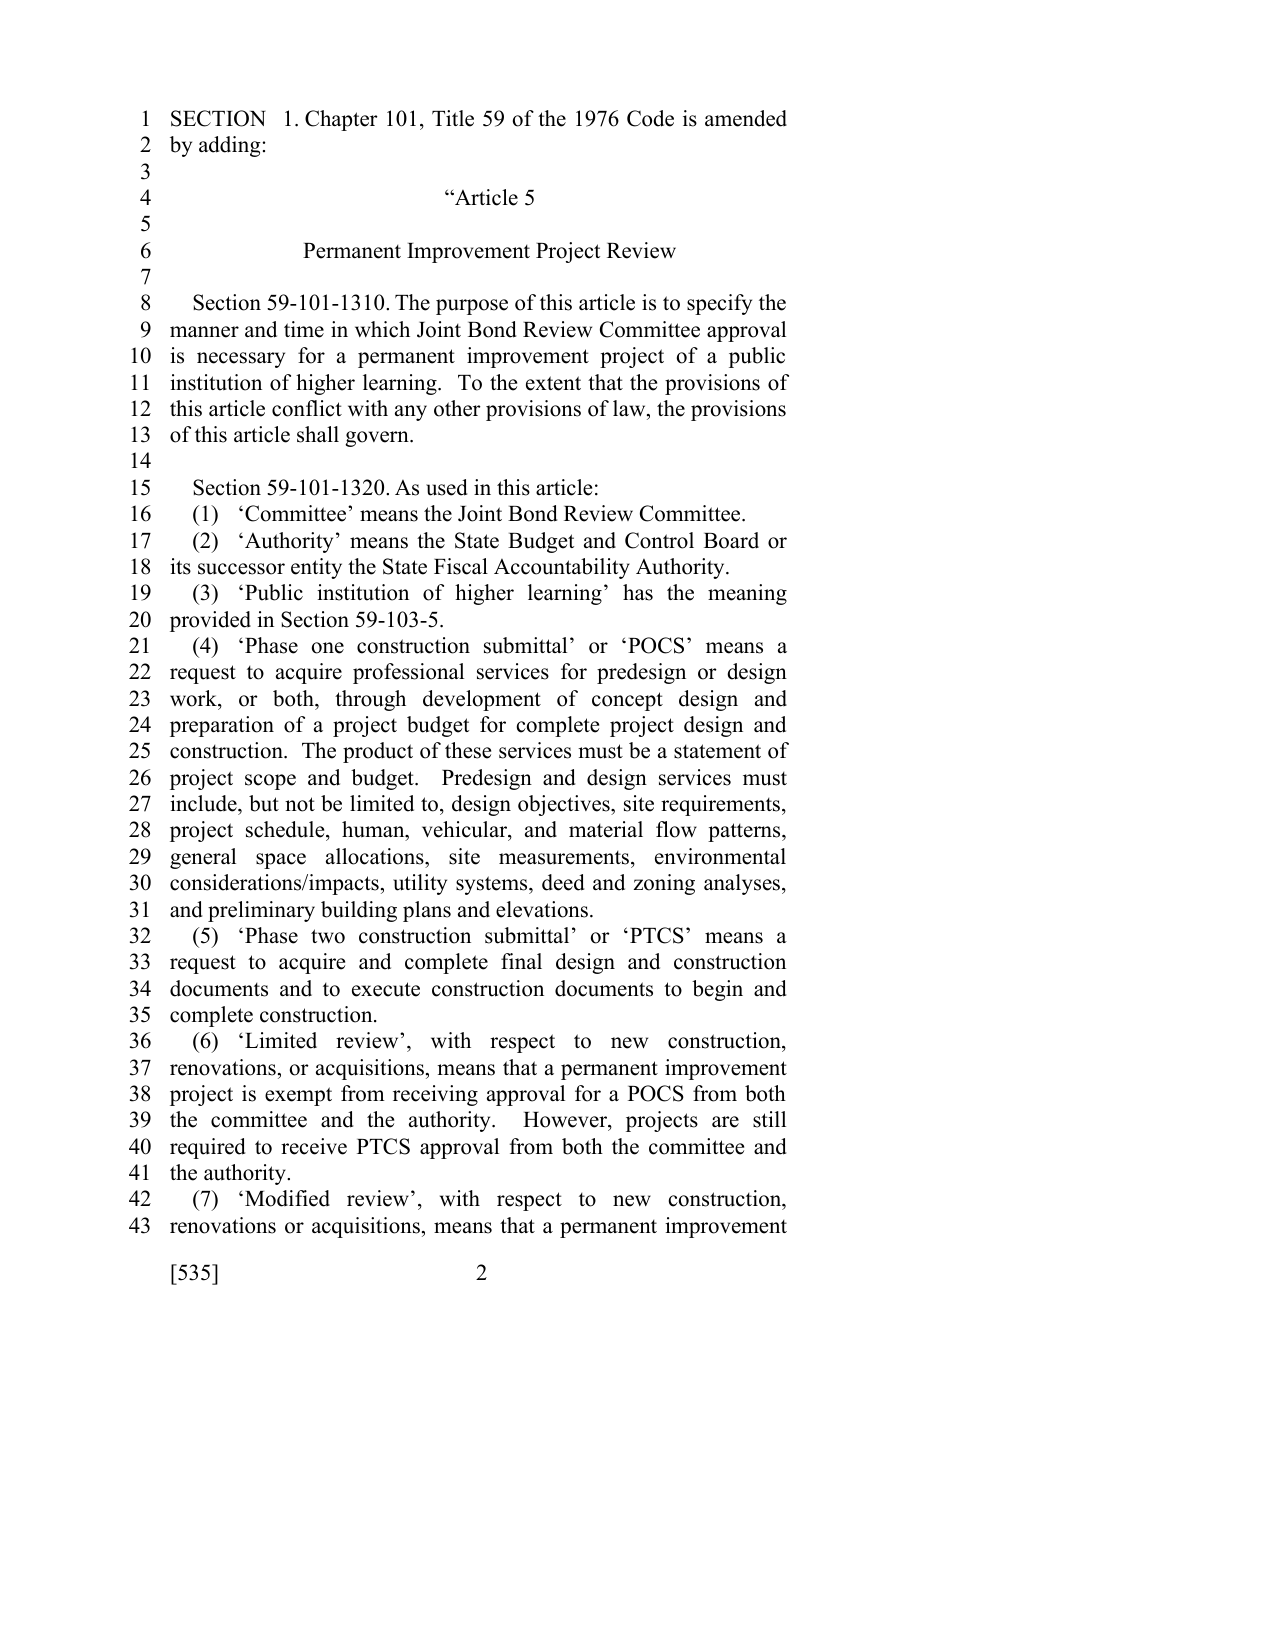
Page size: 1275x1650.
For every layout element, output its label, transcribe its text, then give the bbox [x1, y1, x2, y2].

text Section 59-101-1310. The purpose of this article is to specify the manner and time in which Joint Bond Review Committee approval is necessary for a permanent improvement project of a public institution of higher learning. To the extent that the provisions of this article conflict with any other provisions of law, the provisions of this article shall govern. [169, 289, 787, 448]
text (5) ‘Phase two construction submittal’ or ‘PTCS’ means a request to acquire and complete final design and construction documents and to execute construction documents to begin and complete construction. [169, 922, 787, 1027]
text (2) ‘Authority’ means the State Budget and Control Board or its successor entity the State Fiscal Accountability Authority. [169, 527, 787, 579]
text (3) ‘Public institution of higher learning’ has the meaning provided in Section 59-103-5. [169, 579, 787, 632]
text (4) ‘Phase one construction submittal’ or ‘POCS’ means a request to acquire professional services for predesign or design work, or both, through development of concept design and preparation of a project budget for complete project design and construction. The product of these services must be a statement of project scope and budget. Predesign and design services must include, but not be limited to, design objectives, site requirements, project schedule, human, vehicular, and material flow patterns, general space allocations, site measurements, environmental considerations/impacts, utility systems, deed and zoning analyses, and preliminary building plans and elevations. [169, 632, 787, 922]
text Section 59-101-1320. As used in this article: [169, 474, 787, 500]
text (6) ‘Limited review’, with respect to new construction, renovations, or acquisitions, means that a permanent improvement project is exempt from receiving approval for a POCS from both the committee and the authority. However, projects are still required to receive PTCS approval from both the committee and the authority. [169, 1027, 787, 1186]
text SECTION 1. Chapter 101, Title 59 of the 1976 Code is amended by adding: [169, 105, 787, 158]
text (1) ‘Committee’ means the Joint Bond Review Committee. [169, 500, 787, 527]
text Permanent Improvement Project Review [169, 237, 787, 263]
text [169, 1186, 787, 1238]
text “Article 5 [169, 184, 787, 210]
